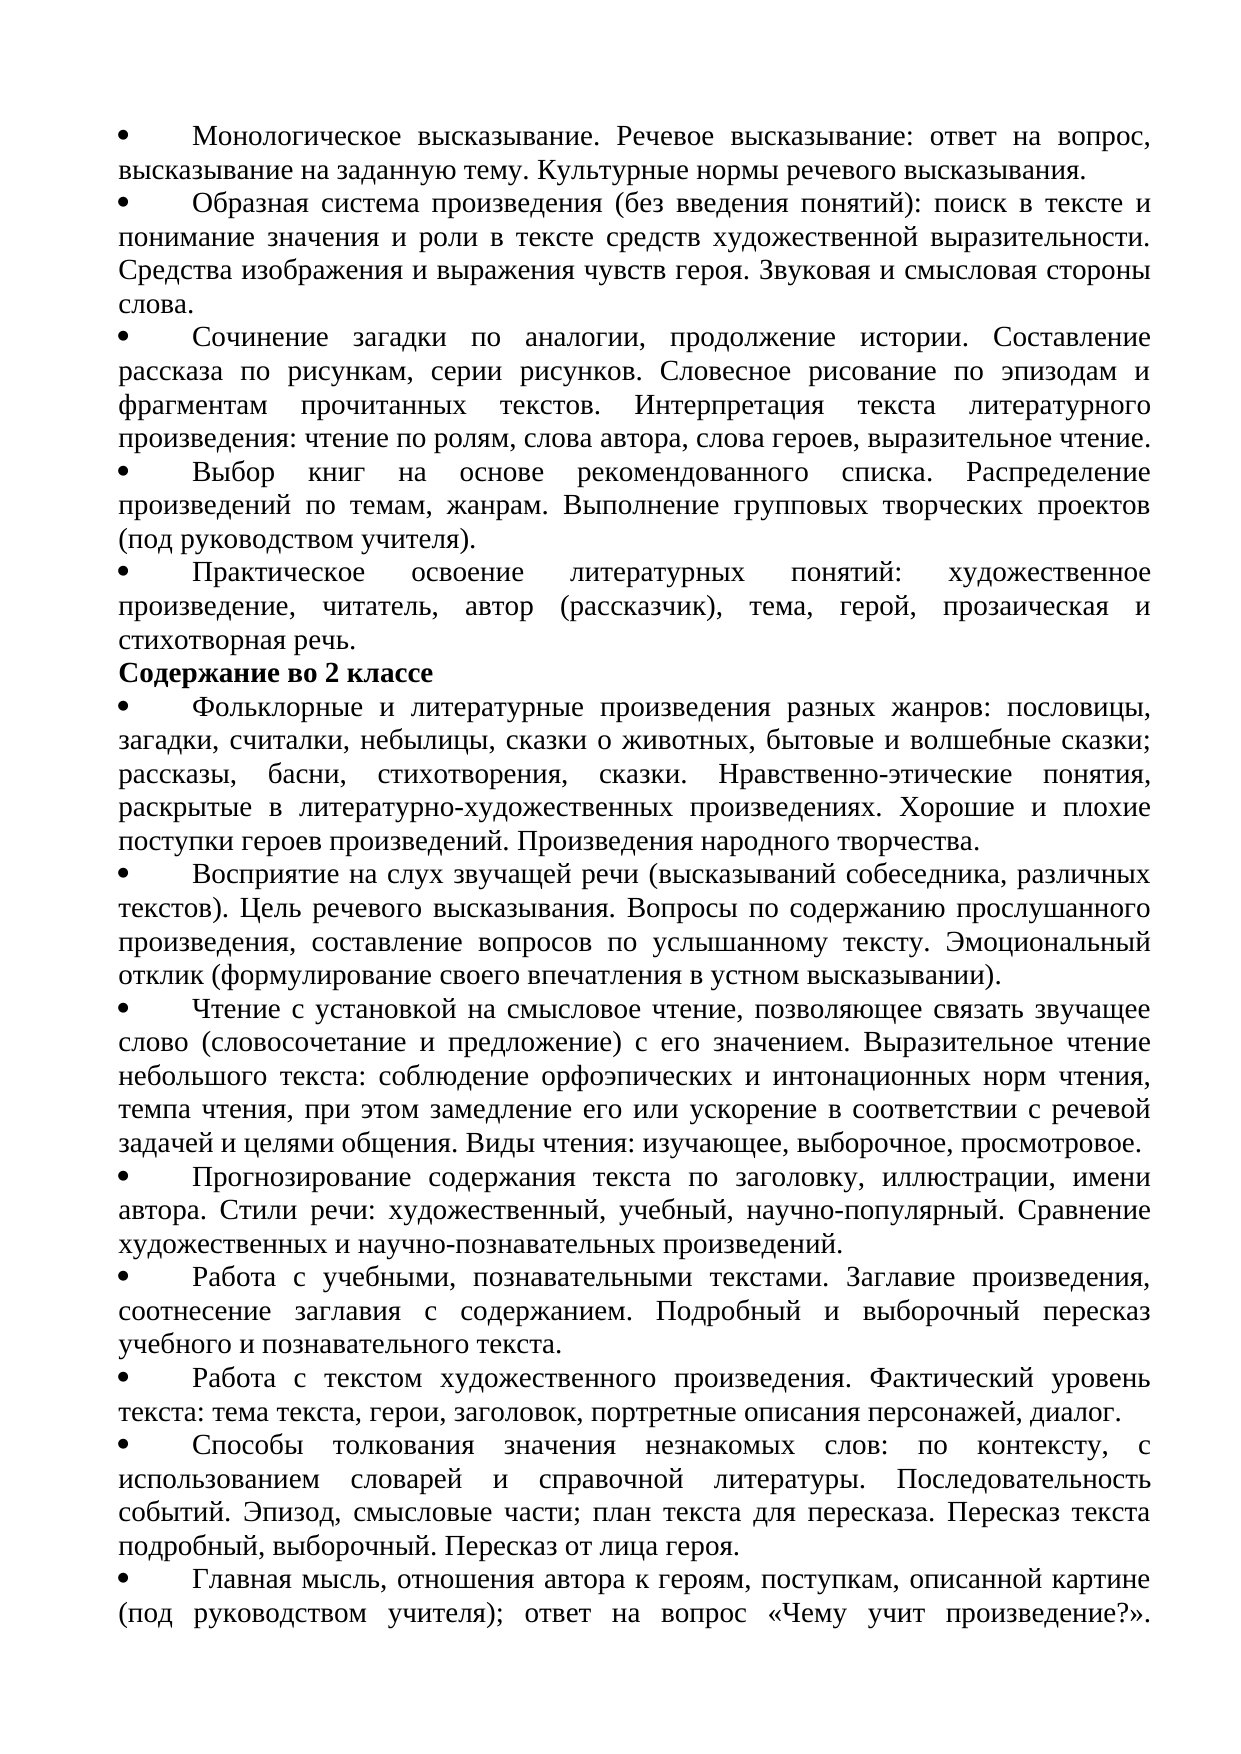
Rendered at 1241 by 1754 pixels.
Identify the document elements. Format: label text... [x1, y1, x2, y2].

list Чтение с установкой на смысловое чтение, позволяющее связать звучащее слово (словосочетание и предложение) с его значением. Выразительное чтение небольшого текста: соблюдение орфоэпических и интонационных норм чтения, темпа чтения, при этом замедление его или ускорение в соответствии с речевой задачей и целями общения. Виды чтения: изучающее, выборочное, просмотровое. [118, 991, 1152, 1159]
list Восприятие на слух звучащей речи (высказываний собеседника, различных текстов). Цель речевого высказывания. Вопросы по содержанию прослушанного произведения, составление вопросов по услышанному тексту. Эмоциональный отклик (формулирование своего впечатления в устном высказывании). [118, 857, 1152, 991]
list Работа с текстом художественного произведения. Фактический уровень текста: тема текста, герои, заголовок, портретные описания персонажей, диалог. [118, 1360, 1152, 1427]
list Образная система произведения (без введения понятий): поиск в тексте и понимание значения и роли в тексте средств художественной выразительности. Средства изображения и выражения чувств героя. Звуковая и смысловая стороны слова. [118, 185, 1152, 319]
text Содержание во 2 классе [118, 655, 1152, 689]
list Практическое освоение литературных понятий: художественное произведение, читатель, автор (рассказчик), тема, герой, прозаическая и стихотворная речь. [118, 554, 1152, 655]
list Монологическое высказывание. Речевое высказывание: ответ на вопрос, высказывание на заданную тему. Культурные нормы речевого высказывания. [118, 118, 1152, 185]
list Сочинение загадки по аналогии, продолжение истории. Составление рассказа по рисункам, серии рисунков. Словесное рисование по эпизодам и фрагментам прочитанных текстов. Интерпретация текста литературного произведения: чтение по ролям, слова автора, слова героев, выразительное чтение. [118, 319, 1152, 454]
list Работа с учебными, познавательными текстами. Заглавие произведения, соотнесение заглавия с содержанием. Подробный и выборочный пересказ учебного и познавательного текста. [118, 1259, 1152, 1360]
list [118, 1562, 1152, 1629]
list Фольклорные и литературные произведения разных жанров: пословицы, загадки, считалки, небылицы, сказки о животных, бытовые и волшебные сказки; рассказы, басни, стихотворения, сказки. Нравственно-этические понятия, раскрытые в литературно-художественных произведениях. Хорошие и плохие поступки героев произведений. Произведения народного творчества. [118, 689, 1152, 857]
list Прогнозирование содержания текста по заголовку, иллюстрации, имени автора. Стили речи: художественный, учебный, научно-популярный. Сравнение художественных и научно-познавательных произведений. [118, 1159, 1152, 1259]
list Способы толкования значения незнакомых слов: по контексту, с использованием словарей и справочной литературы. Последовательность событий. Эпизод, смысловые части; план текста для пересказа. Пересказ текста подробный, выборочный. Пересказ от лица героя. [118, 1427, 1152, 1562]
list Выбор книг на основе рекомендованного списка. Распределение произведений по темам, жанрам. Выполнение групповых творческих проектов (под руководством учителя). [118, 454, 1152, 554]
